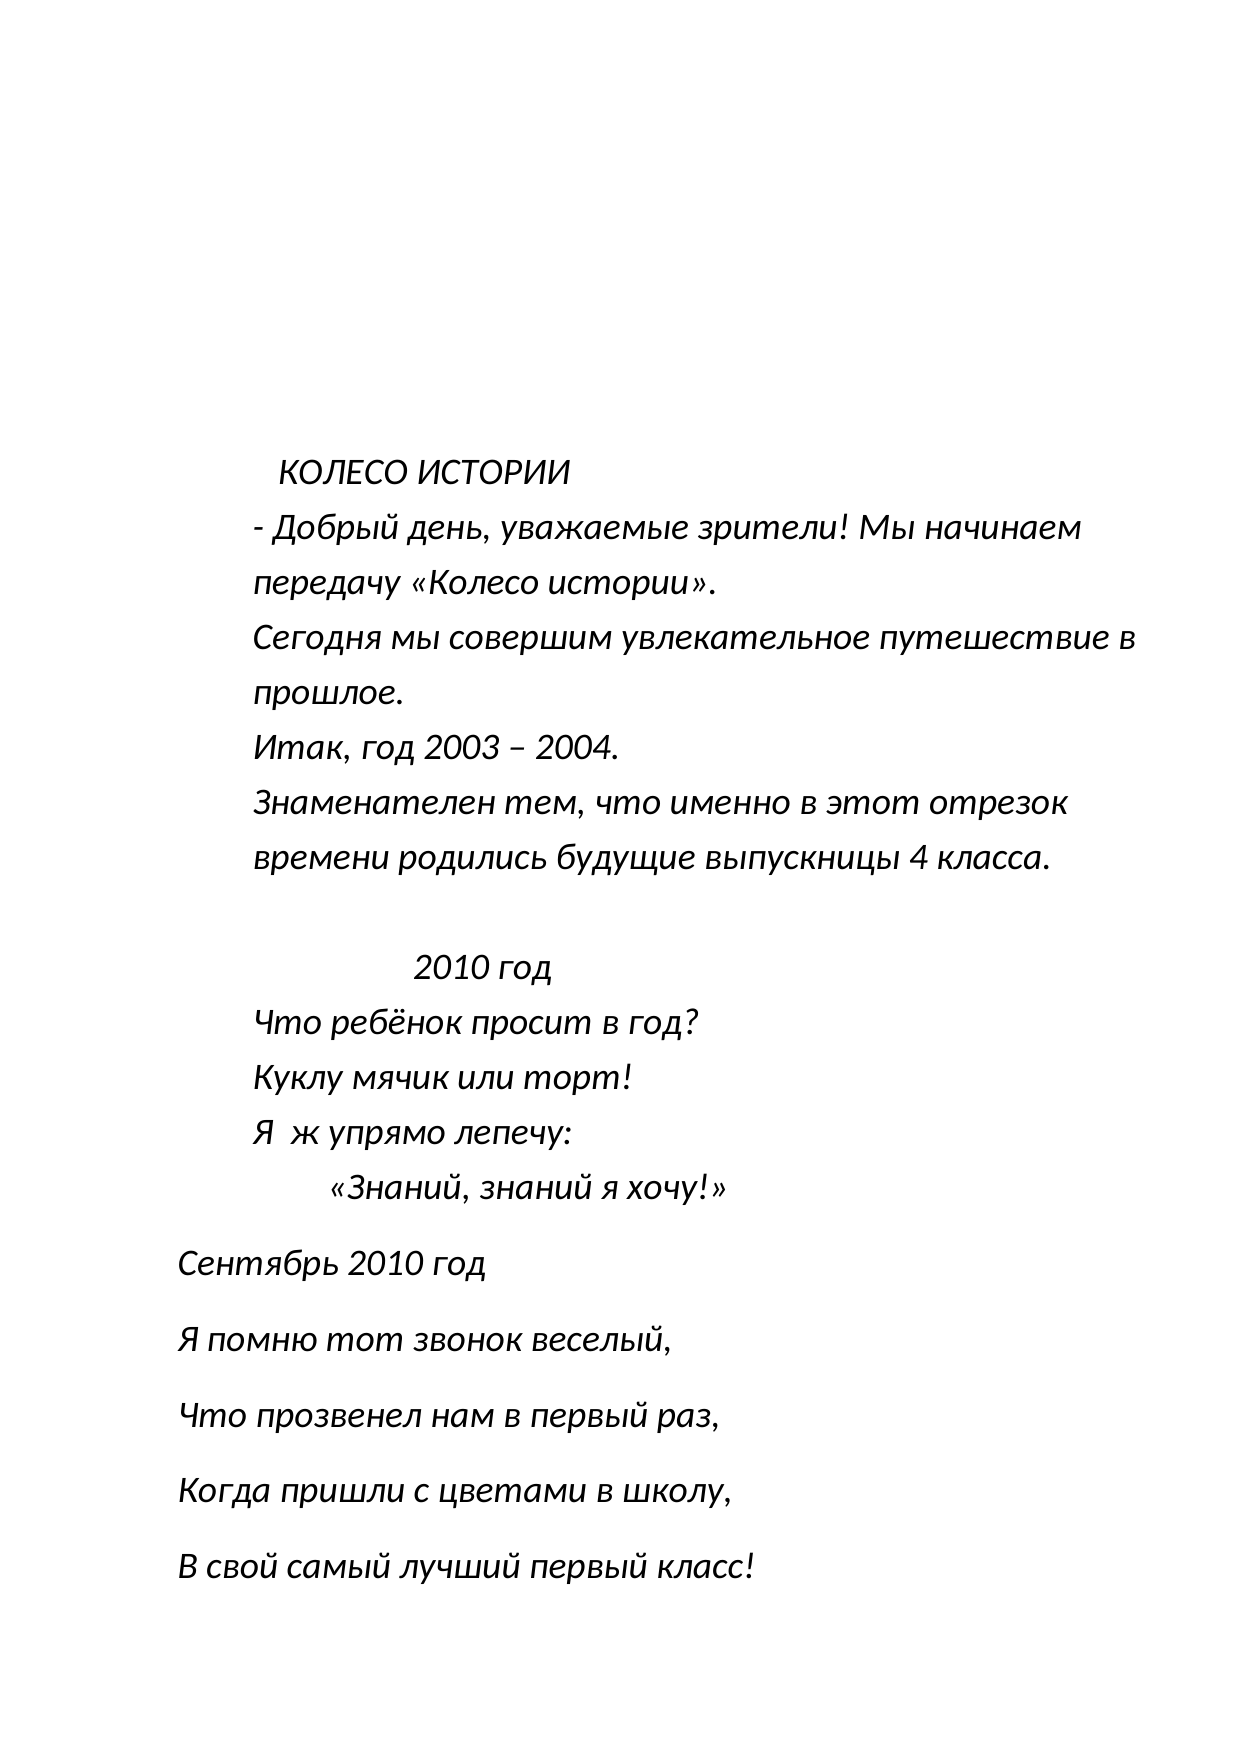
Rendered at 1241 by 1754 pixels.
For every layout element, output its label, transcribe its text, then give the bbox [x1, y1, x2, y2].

text Я помню тот звонок веселый, [177, 1315, 1152, 1361]
text В свой самый лучший первый класс! [177, 1542, 1152, 1588]
list Итак, год 2003 – 2004. [252, 723, 1152, 769]
list 2010 год [252, 943, 1152, 989]
list Сегодня мы совершим увлекательное путешествие в прошлое. [252, 613, 1152, 714]
list Я ж упрямо лепечу: [252, 1108, 1152, 1154]
list КОЛЕСО ИСТОРИИ [252, 448, 1152, 494]
text Сентябрь 2010 год [177, 1239, 1152, 1285]
list Что ребёнок просит в год? [252, 998, 1152, 1044]
text Когда пришли с цветами в школу, [177, 1466, 1152, 1512]
list «Знаний, знаний я хочу!» [327, 1163, 1152, 1209]
text Что прозвенел нам в первый раз, [177, 1391, 1152, 1436]
list - Добрый день, уважаемые зрители! Мы начинаем передачу «Колесо истории». [252, 503, 1152, 604]
list Куклу мячик или торт! [252, 1053, 1152, 1099]
list Знаменателен тем, что именно в этот отрезок времени родились будущие выпускницы 4 класса. [252, 778, 1152, 879]
